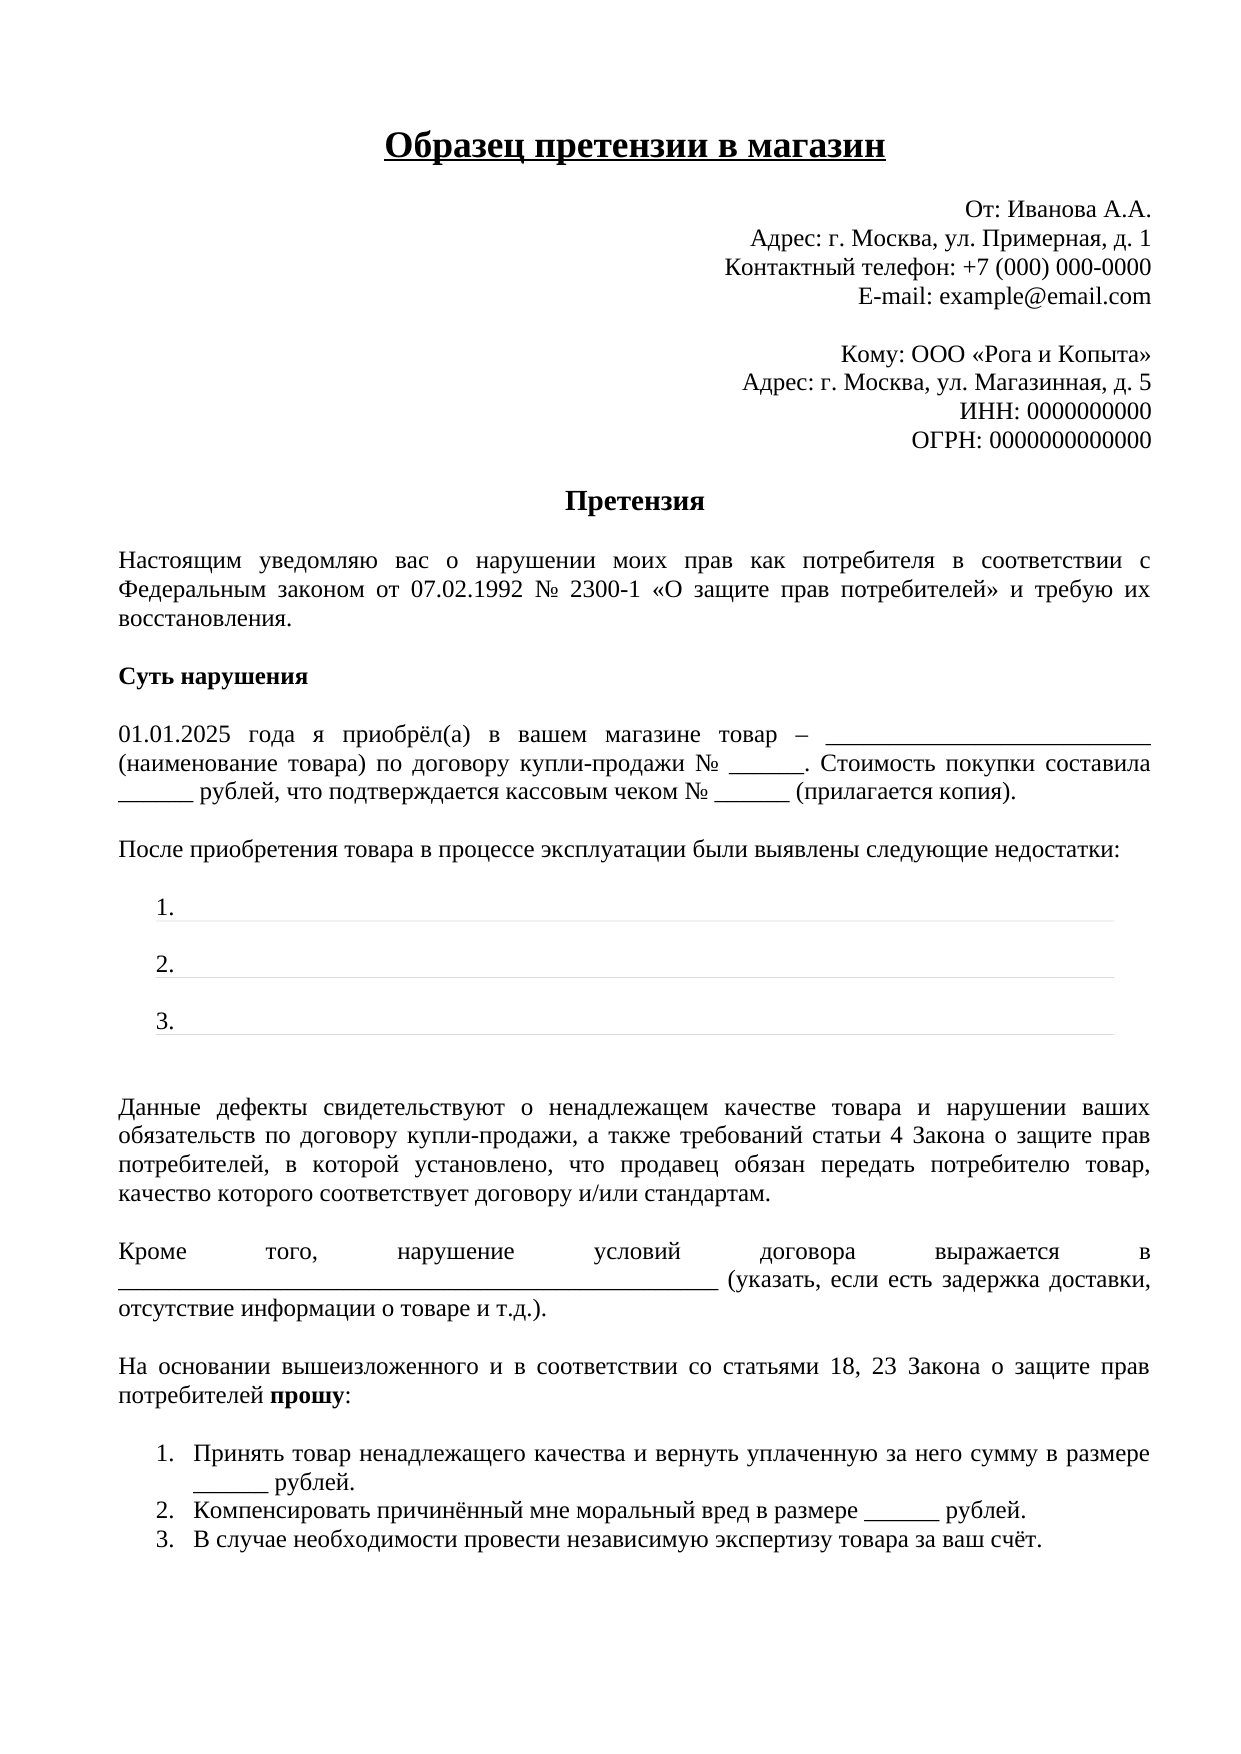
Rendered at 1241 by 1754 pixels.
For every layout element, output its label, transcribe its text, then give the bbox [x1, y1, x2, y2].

text Суть нарушения [118, 661, 1152, 690]
text Претензия [118, 483, 1152, 516]
text От: Иванова А.А. Адрес: г. Москва, ул. Примерная, д. 1 Контактный телефон: +7 (000) 000-0000 E-mail: example@email.com [118, 194, 1152, 309]
list Принять товар ненадлежащего качества и вернуть уплаченную за него сумму в размере ______ рублей. [156, 1438, 1152, 1495]
text Настоящим уведомляю вас о нарушении моих прав как потребителя в соответствии с Федеральным законом от 07.02.1992 № 2300-1 «О защите прав потребителей» и требую их восстановления. [118, 546, 1152, 632]
text Образец претензии в магазин [118, 122, 1152, 165]
text Данные дефекты свидетельствуют о ненадлежащем качестве товара и нарушении ваших обязательств по договору купли-продажи, а также требований статьи 4 Закона о защите прав потребителей, в которой установлено, что продавец обязан передать потребителю товар, качество которого соответствует договору и/или стандартам. [118, 1092, 1152, 1207]
text На основании вышеизложенного и в соответствии со статьями 18, 23 Закона о защите прав потребителей прошу: [118, 1351, 1152, 1409]
text После приобретения товара в процессе эксплуатации были выявлены следующие недостатки: [118, 834, 1152, 863]
list В случае необходимости провести независимую экспертизу товара за ваш счёт. [156, 1524, 1152, 1553]
list Компенсировать причинённый мне моральный вред в размере ______ рублей. [156, 1495, 1152, 1524]
text 01.01.2025 года я приобрёл(а) в вашем магазине товар – __________________________ (наименование товара) по договору купли-продажи № ______. Стоимость покупки составила ______ рублей, что подтверждается кассовым чеком № ______ (прилагается копия). [118, 719, 1152, 805]
text Кому: ООО «Рога и Копыта» Адрес: г. Москва, ул. Магазинная, д. 5 ИНН: 0000000000 ОГРН: 0000000000000 [118, 339, 1152, 454]
text Кроме того, нарушение условий договора выражается в ________________________________________________ (указать, если есть задержка доставки, отсутствие информации о товаре и т.д.). [118, 1236, 1152, 1322]
